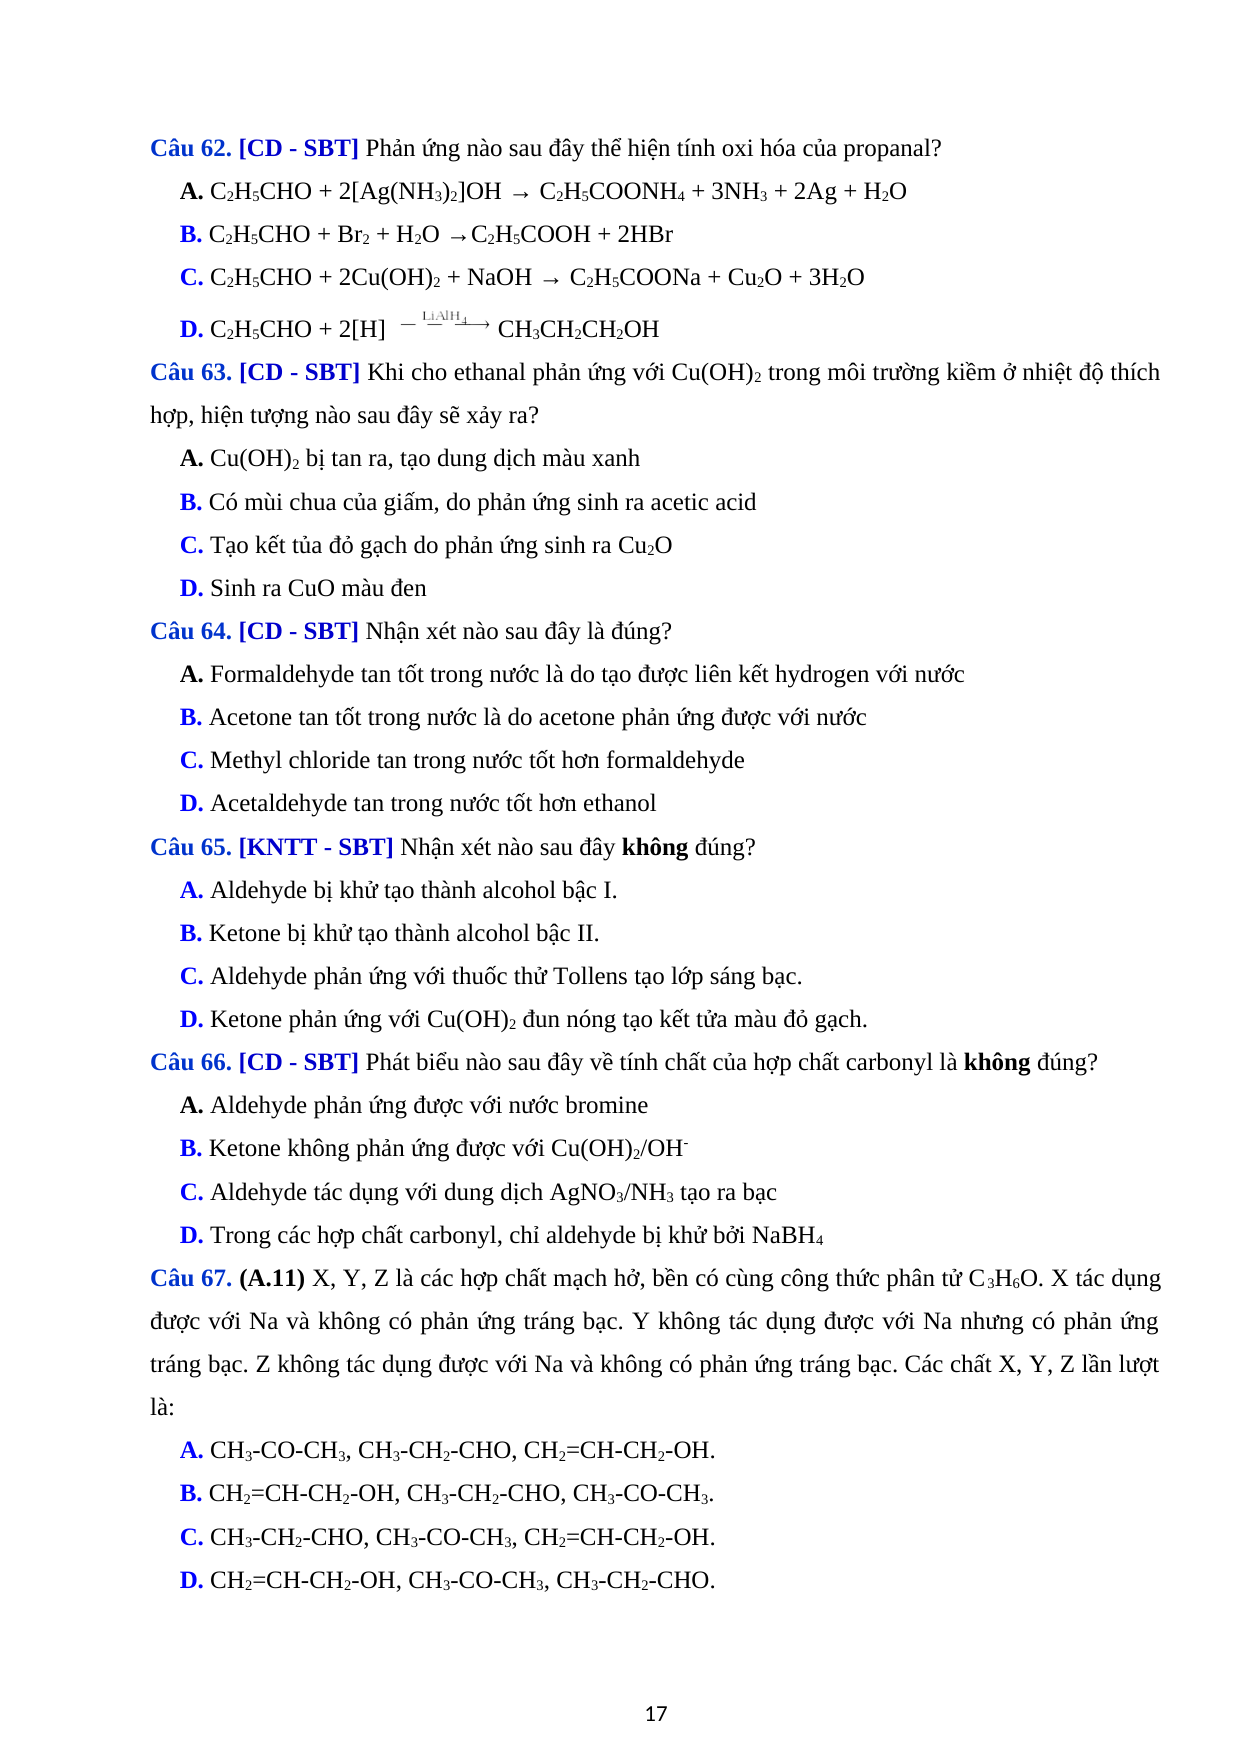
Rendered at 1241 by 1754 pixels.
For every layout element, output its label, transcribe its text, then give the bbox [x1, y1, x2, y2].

text Câu 65. [KNTT - SBT] Nhận xét nào sau đây không đúng? [150, 832, 1161, 860]
text D. Ketone phản ứng với Cu(OH)2 đun nóng tạo kết tửa màu đỏ gạch. [150, 1004, 1161, 1033]
text D. C2H5CHO + 2[H] CH3CH2CH2OH [150, 305, 1161, 343]
text A. Formaldehyde tan tốt trong nước là do tạo được liên kết hydrogen với nước [150, 659, 1161, 688]
text B. Acetone tan tốt trong nước là do acetone phản ứng được với nước [150, 702, 1161, 731]
text B. Ketone không phản ứng được với Cu(OH)2/OH- [150, 1133, 1161, 1162]
text D. Acetaldehyde tan trong nước tốt hơn ethanol [150, 788, 1161, 817]
text Câu 62. [CD - SBT] Phản ứng nào sau đây thể hiện tính oxi hóa của propanal? [150, 133, 1161, 162]
text C. Methyl chloride tan trong nước tốt hơn formaldehyde [150, 745, 1161, 774]
text D. CH2=CH-CH2-OH, CH3-CO-CH3, CH3-CH2-CHO. [150, 1565, 1161, 1593]
text A. C2H5CHO + 2[Ag(NH3)2]OH → C2H5COONH4 + 3NH3 + 2Ag + H2O [150, 176, 1161, 205]
text A. Aldehyde bị khử tạo thành alcohol bậc I. [150, 875, 1161, 903]
text B. C2H5CHO + Br2 + H2O →C2H5COOH + 2HBr [150, 219, 1161, 248]
text Câu 64. [CD - SBT] Nhận xét nào sau đây là đúng? [150, 616, 1161, 645]
text A. CH3-CO-CH3, CH3-CH2-CHO, CH2=CH-CH2-OH. [150, 1435, 1161, 1464]
text A. Aldehyde phản ứng được với nước bromine [150, 1090, 1161, 1119]
text Câu 63. [CD - SBT] Khi cho ethanal phản ứng với Cu(OH)2 trong môi trường kiềm ở nhiệt độ thích hợp, hiện tượng nào sau đây sẽ xảy ra? [150, 357, 1161, 429]
text B. Có mùi chua của giấm, do phản ứng sinh ra acetic acid [150, 487, 1161, 515]
text D. Sinh ra CuO màu đen [150, 573, 1161, 602]
text Câu 67. (A.11) X, Y, Z là các hợp chất mạch hở, bền có cùng công thức phân tử C3H6O. X tác dụng được với Na và không có phản ứng tráng bạc. Y không tác dụng được với Na nhưng có phản ứng tráng bạc. Z không tác dụng được với Na và không có phản ứng tráng bạc. Các chất X, Y, Z lần lượt là: [150, 1263, 1161, 1421]
text C. CH3-CH2-CHO, CH3-CO-CH3, CH2=CH-CH2-OH. [150, 1522, 1161, 1550]
text C. Aldehyde phản ứng với thuốc thử Tollens tạo lớp sáng bạc. [150, 961, 1161, 990]
text A. Cu(OH)2 bị tan ra, tạo dung dịch màu xanh [150, 443, 1161, 472]
text Câu 66. [CD - SBT] Phát biểu nào sau đây về tính chất của hợp chất carbonyl là không đúng? [150, 1047, 1161, 1076]
text B. Ketone bị khử tạo thành alcohol bậc II. [150, 918, 1161, 947]
text D. Trong các hợp chất carbonyl, chỉ aldehyde bị khử bởi NaBH4 [150, 1220, 1161, 1248]
text C. Tạo kết tủa đỏ gạch do phản ứng sinh ra Cu2O [150, 530, 1161, 558]
text C. C2H5CHO + 2Cu(OH)2 + NaOH → C2H5COONa + Cu2O + 3H2O [150, 262, 1161, 291]
text B. CH2=CH-CH2-OH, CH3-CH2-CHO, CH3-CO-CH3. [150, 1478, 1161, 1507]
text C. Aldehyde tác dụng với dung dịch AgNO3/NH3 tạo ra bạc [150, 1177, 1161, 1205]
